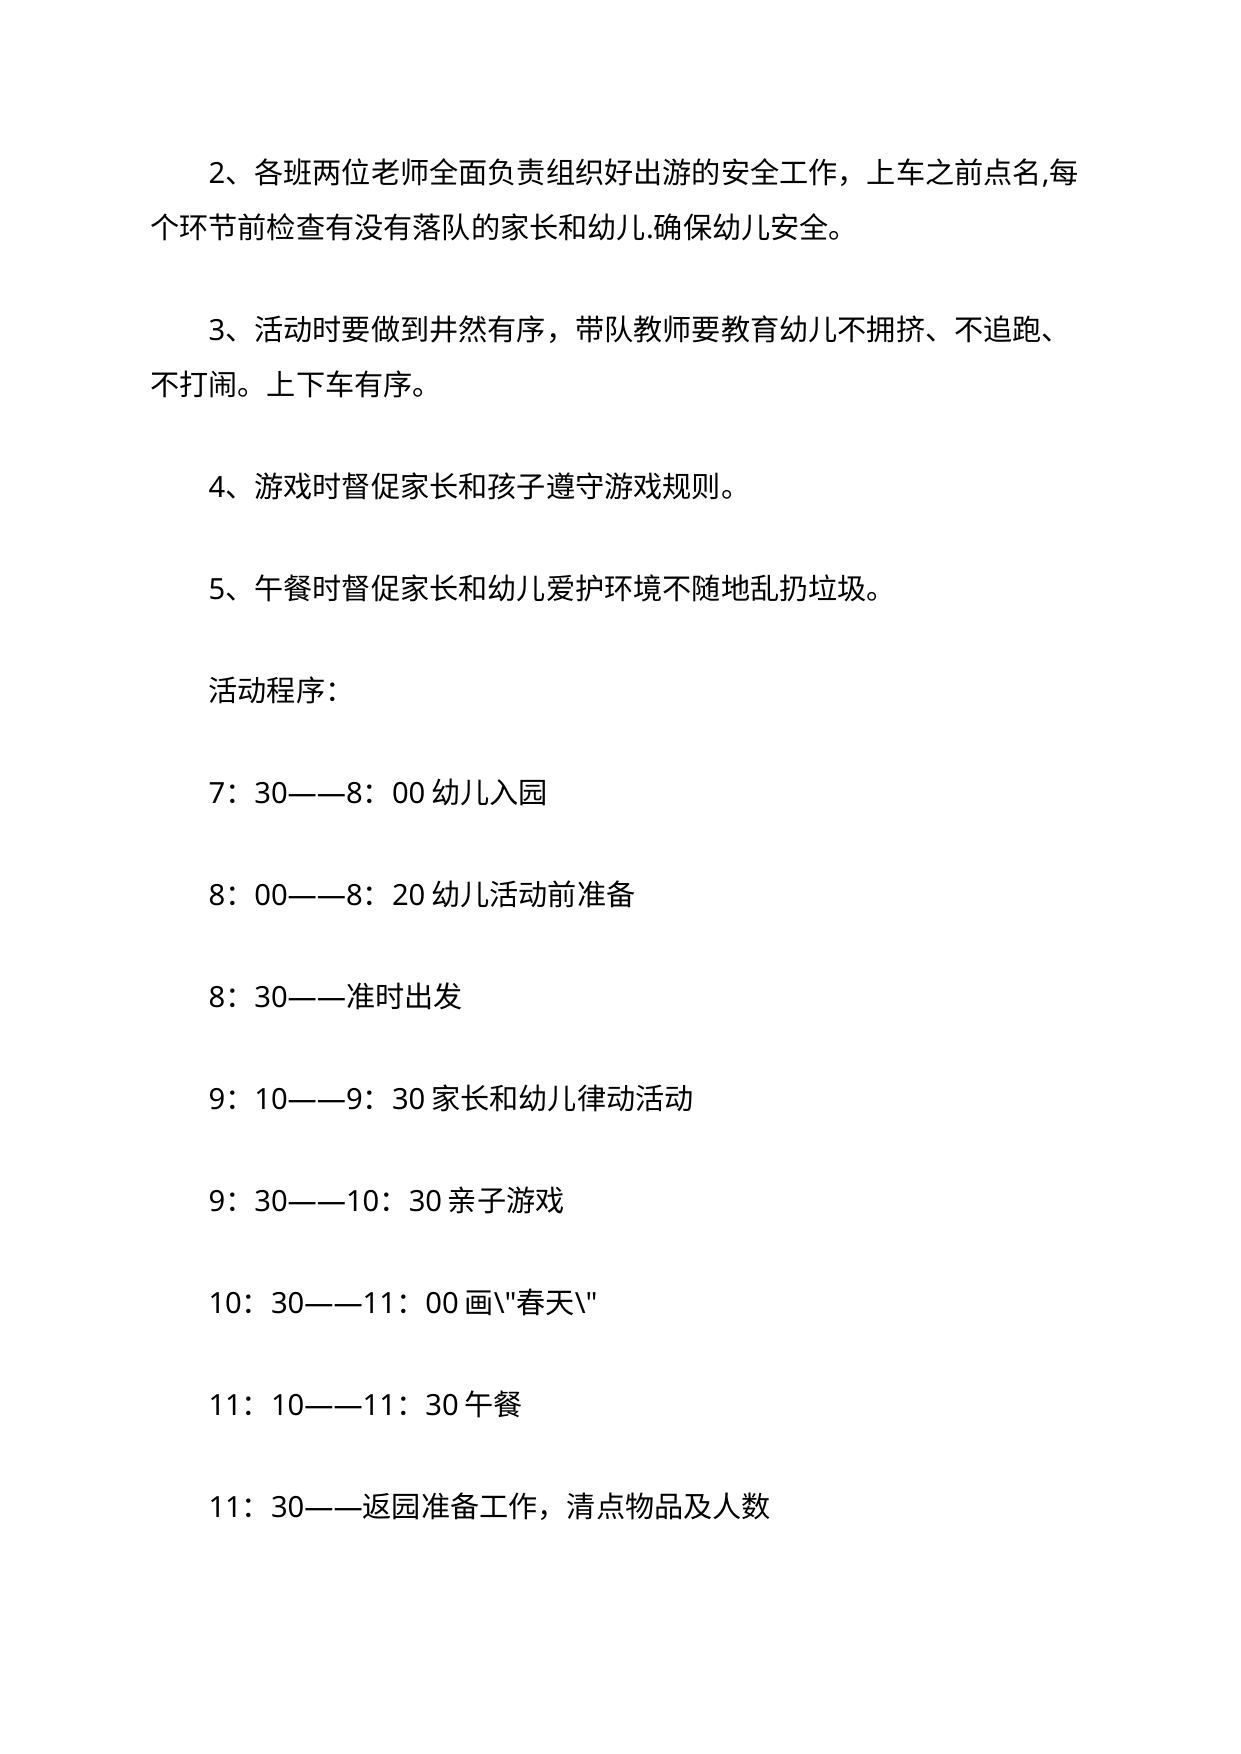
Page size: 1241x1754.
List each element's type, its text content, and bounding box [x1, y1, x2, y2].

text 8：30——准时出发 [150, 973, 1090, 1016]
text 11：10——11：30午餐 [150, 1381, 1090, 1424]
text 4、游戏时督促家长和孩子遵守游戏规则。 [150, 464, 1090, 506]
text 8：00——8：20幼儿活动前准备 [150, 871, 1090, 914]
text 3、活动时要做到井然有序，带队教师要教育幼儿不拥挤、不追跑、不打闹。上下车有序。 [150, 307, 1090, 404]
text 7：30——8：00幼儿入园 [150, 769, 1090, 812]
text 2、各班两位老师全面负责组织好出游的安全工作，上车之前点名,每个环节前检查有没有落队的家长和幼儿.确保幼儿安全。 [150, 150, 1090, 247]
text 11：30——返园准备工作，清点物品及人数 [150, 1483, 1090, 1526]
text 10：30——11：00画\"春天\" [150, 1279, 1090, 1322]
text 9：30——10：30亲子游戏 [150, 1177, 1090, 1220]
text 活动程序： [150, 668, 1090, 710]
text 5、午餐时督促家长和幼儿爱护环境不随地乱扔垃圾。 [150, 566, 1090, 608]
text 9：10——9：30家长和幼儿律动活动 [150, 1075, 1090, 1118]
